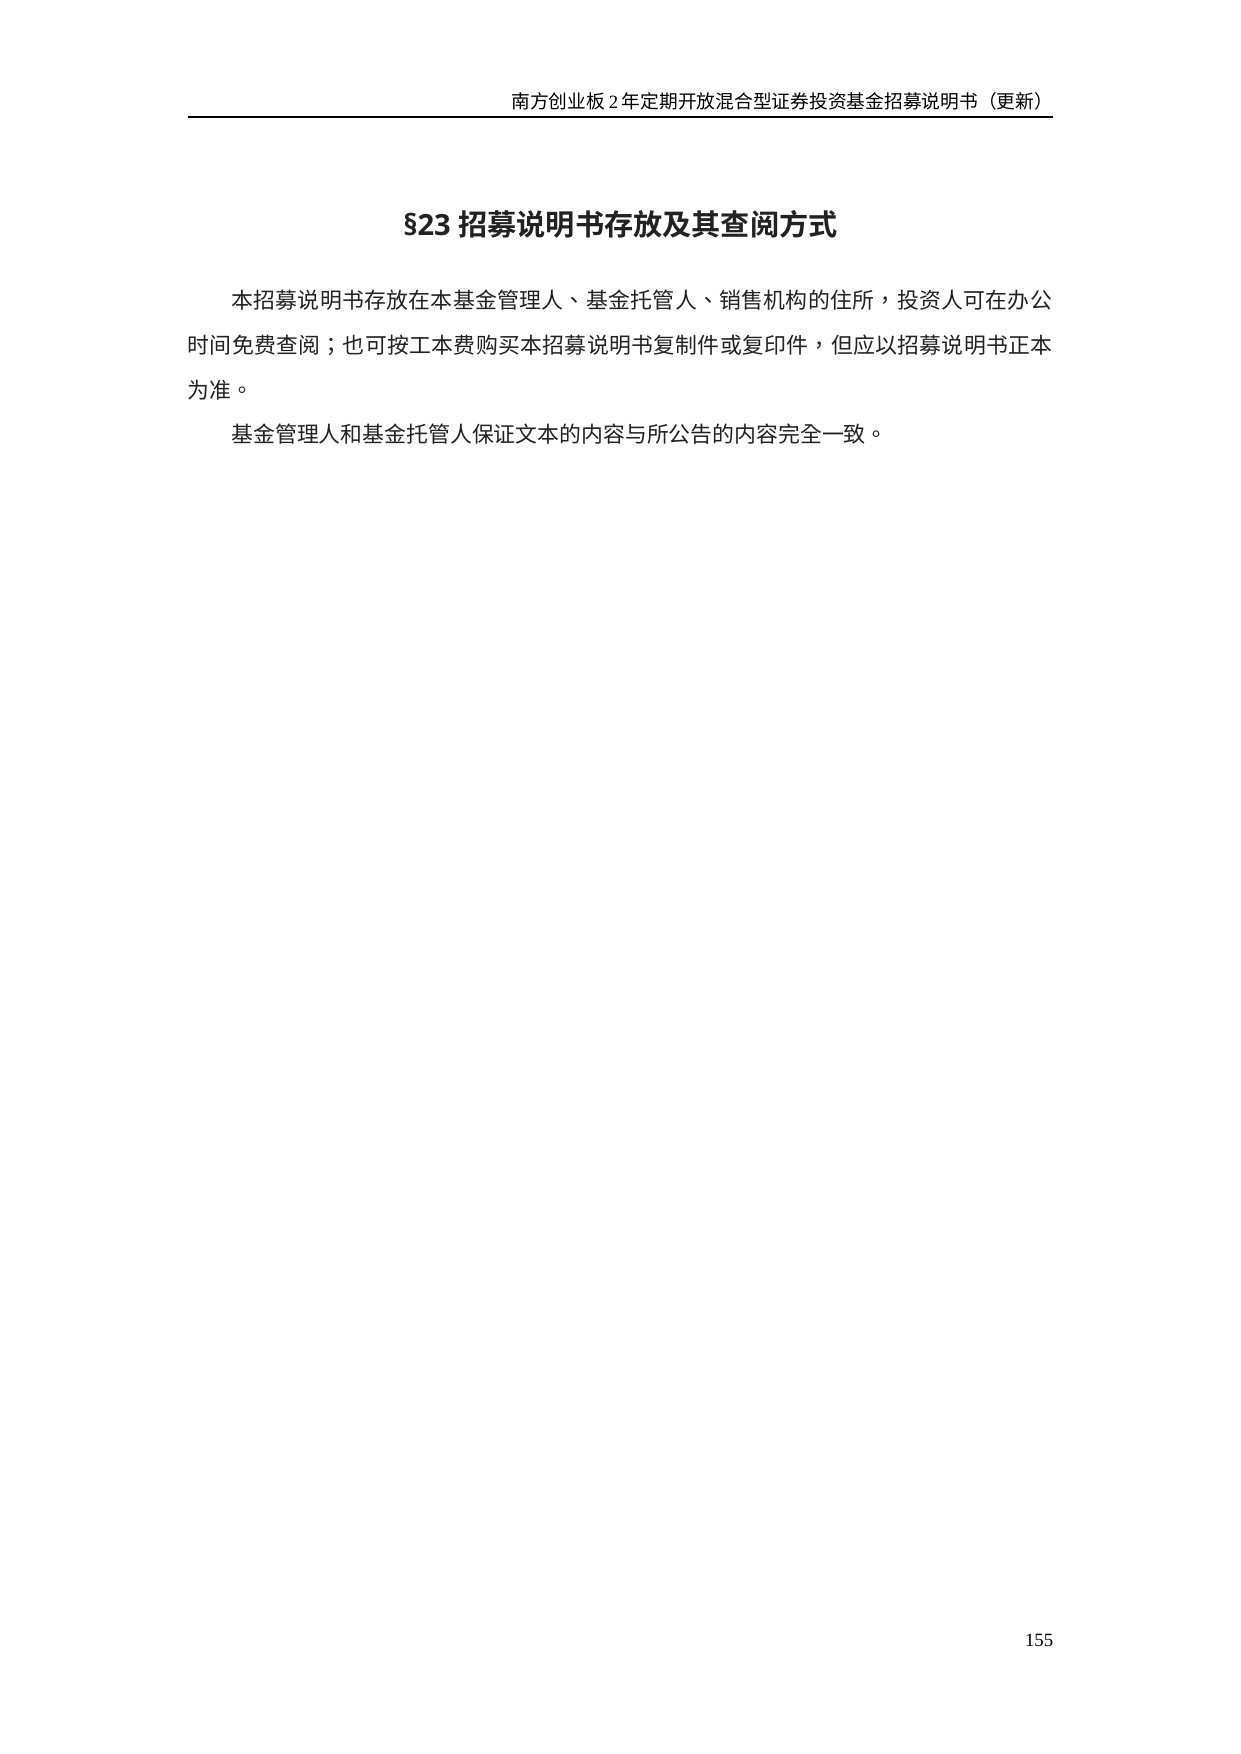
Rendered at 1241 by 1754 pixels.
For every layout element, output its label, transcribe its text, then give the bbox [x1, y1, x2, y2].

text 本招募说明书存放在本基金管理人、基金托管人、销售机构的住所，投资人可在办公时间免费查阅；也可按工本费购买本招募说明书复制件或复印件，但应以招募说明书正本为准。 [187, 285, 1053, 404]
text 基金管理人和基金托管人保证文本的内容与所公告的内容完全一致。 [187, 419, 1053, 449]
text §23 招募说明书存放及其查阅方式 [187, 191, 1053, 256]
